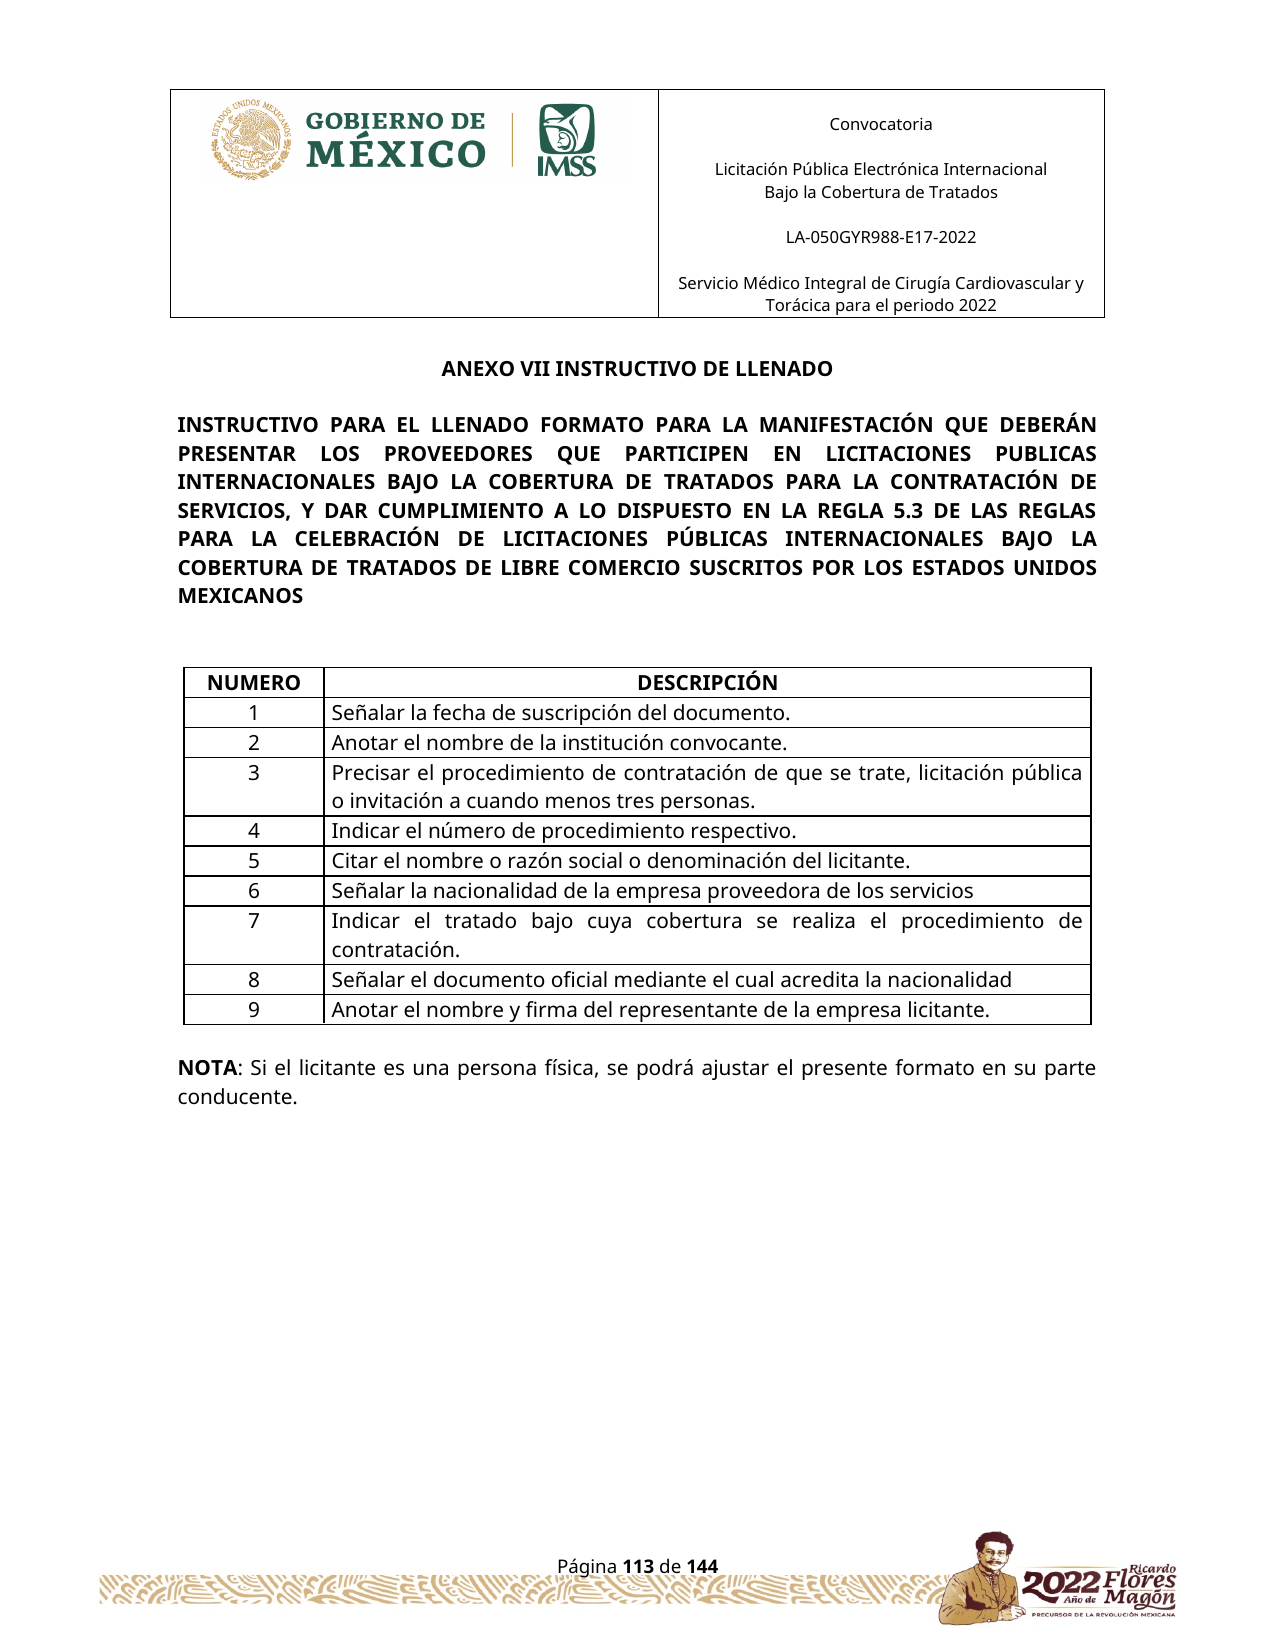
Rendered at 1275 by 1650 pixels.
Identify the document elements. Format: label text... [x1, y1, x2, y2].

table_cell 2 [185, 728, 323, 757]
table_cell Precisar el procedimiento de contratación de que se trate, licitación pública o invitación a cuando menos tres personas. [325, 758, 1090, 815]
table_cell Indicar el número de procedimiento respectivo. [325, 817, 1090, 845]
table_cell Anotar el nombre de la institución convocante. [325, 728, 1090, 757]
picture [9, 1526, 1260, 1650]
text ANEXO VII INSTRUCTIVO DE LLENADO [177, 354, 1098, 382]
table_header DESCRIPCIÓN [325, 668, 1090, 697]
table_cell Anotar el nombre y firma del representante de la empresa licitante. [325, 995, 1090, 1023]
table_cell 6 [185, 877, 323, 905]
text NOTA: Si el licitante es una persona física, se podrá ajustar el presente formato en su parte conducente. [177, 1053, 1098, 1110]
table_cell 8 [185, 965, 323, 993]
table_cell 7 [185, 907, 323, 963]
table_cell 9 [185, 995, 323, 1023]
picture [200, 90, 629, 183]
table_cell Indicar el tratado bajo cuya cobertura se realiza el procedimiento de contratación. [325, 907, 1090, 963]
table_cell 3 [185, 758, 323, 815]
table_cell 5 [185, 847, 323, 875]
table_cell Señalar la fecha de suscripción del documento. [325, 698, 1090, 727]
text INSTRUCTIVO PARA EL LLENADO FORMATO PARA LA MANIFESTACIÓN QUE DEBERÁN PRESENTAR LOS PROVEEDORES QUE PARTICIPEN EN LICITACIONES PUBLICAS INTERNACIONALES BAJO LA COBERTURA DE TRATADOS PARA LA CONTRATACIÓN DE SERVICIOS, Y DAR CUMPLIMIENTO A LO DISPUESTO EN LA REGLA 5.3 DE LAS REGLAS PARA LA CELEBRACIÓN DE LICITACIONES PÚBLICAS INTERNACIONALES BAJO LA COBERTURA DE TRATADOS DE LIBRE COMERCIO SUSCRITOS POR LOS ESTADOS UNIDOS MEXICANOS [177, 411, 1098, 610]
table_header NUMERO [185, 668, 323, 697]
table_cell 1 [185, 698, 323, 727]
table_cell Citar el nombre o razón social o denominación del licitante. [325, 847, 1090, 875]
table_cell Señalar el documento oficial mediante el cual acredita la nacionalidad [325, 965, 1090, 993]
table_cell 4 [185, 817, 323, 845]
table_cell Señalar la nacionalidad de la empresa proveedora de los servicios [325, 877, 1090, 905]
